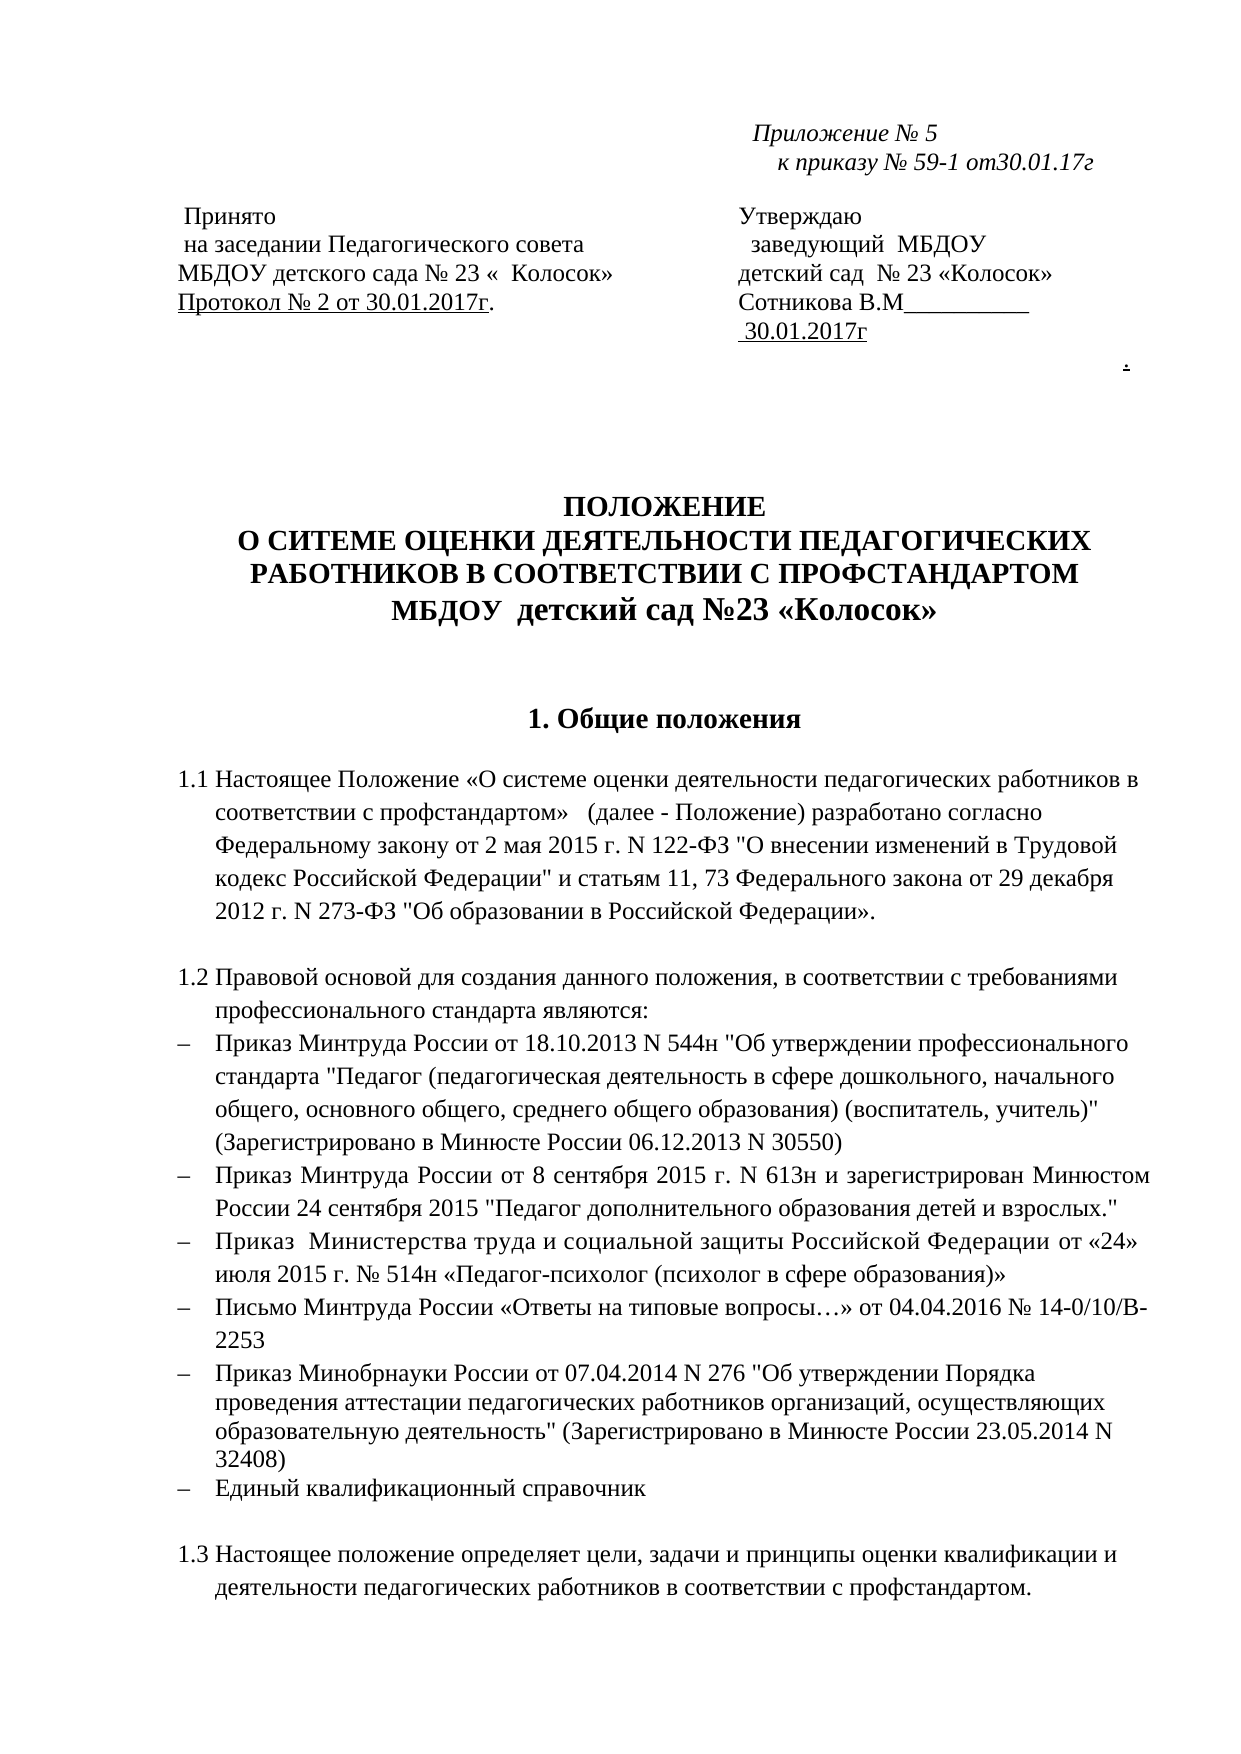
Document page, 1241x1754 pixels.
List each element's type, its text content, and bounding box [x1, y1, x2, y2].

text к приказу № 59-1 от30.01.17г [177, 147, 1152, 176]
text 1. Общие положения [177, 701, 1152, 735]
text О СИТЕМЕ ОЦЕНКИ ДЕЯТЕЛЬНОСТИ ПЕДАГОГИЧЕСКИХ РАБОТНИКОВ В СООТВЕТСТВИИ С ПРОФСТАНДАРТОМ [177, 523, 1152, 590]
list Письмо Минтруда России «Ответы на типовые вопросы…» от 04.04.2016 № 14-0/10/В-2253 [177, 1292, 1152, 1354]
list Единый квалификационный справочник [177, 1473, 1152, 1502]
text Приложение № 5 [177, 118, 1152, 147]
text ПОЛОЖЕНИЕ [177, 489, 1152, 523]
list Приказ Минтруда России от 8 сентября 2015 г. N 613н и зарегистрирован Минюстом России 24 сентября 2015 "Педагог дополнительного образования детей и взрослых." [177, 1160, 1152, 1222]
list Настоящее Положение «О системе оценки деятельности педагогических работников в соответствии с профстандартом» (далее - Положение) разработано согласно Федеральному закону от 2 мая 2015 г. N 122-ФЗ "О внесении изменений в Трудовой кодекс Российской Федерации" и статьям 11, 73 Федерального закона от 29 декабря 2012 г. N 273-ФЗ "Об образовании в Российской Федерации». [177, 764, 1152, 925]
table_header Утверждаю заведующий МБДОУ детский сад № 23 «Колосок» Сотникова В.М__________ 30.01.2017г . [653, 201, 1140, 402]
list Настоящее положение определяет цели, задачи и принципы оценки квалификации и деятельности педагогических работников в соответствии с профстандартом. [177, 1539, 1152, 1601]
table_header Принято на заседании Педагогического совета МБДОУ детского сада № 23 « Колосок» Протокол № 2 от 30.01.2017г. [166, 201, 653, 402]
list Приказ Минтруда России от 18.10.2013 N 544н "Об утверждении профессионального стандарта "Педагог (педагогическая деятельность в сфере дошкольного, начального общего, основного общего, среднего общего образования) (воспитатель, учитель)" (Зарегистрировано в Минюсте России 06.12.2013 N 30550) [177, 1028, 1152, 1156]
list Правовой основой для создания данного положения, в соответствии с требованиями профессионального стандарта являются: [177, 962, 1152, 1024]
text МБДОУ детский сад №23 «Колосок» [177, 590, 1152, 628]
list Приказ Министерства труда и социальной защиты Российской Федерации от «24» июля 2015 г. № 514н «Педагог-психолог (психолог в сфере образования)» [177, 1226, 1152, 1288]
list Приказ Минобрнауки России от 07.04.2014 N 276 "Об утверждении Порядка проведения аттестации педагогических работников организаций, осуществляющих образовательную деятельность" (Зарегистрировано в Минюсте России 23.05.2014 N 32408) [177, 1358, 1152, 1473]
